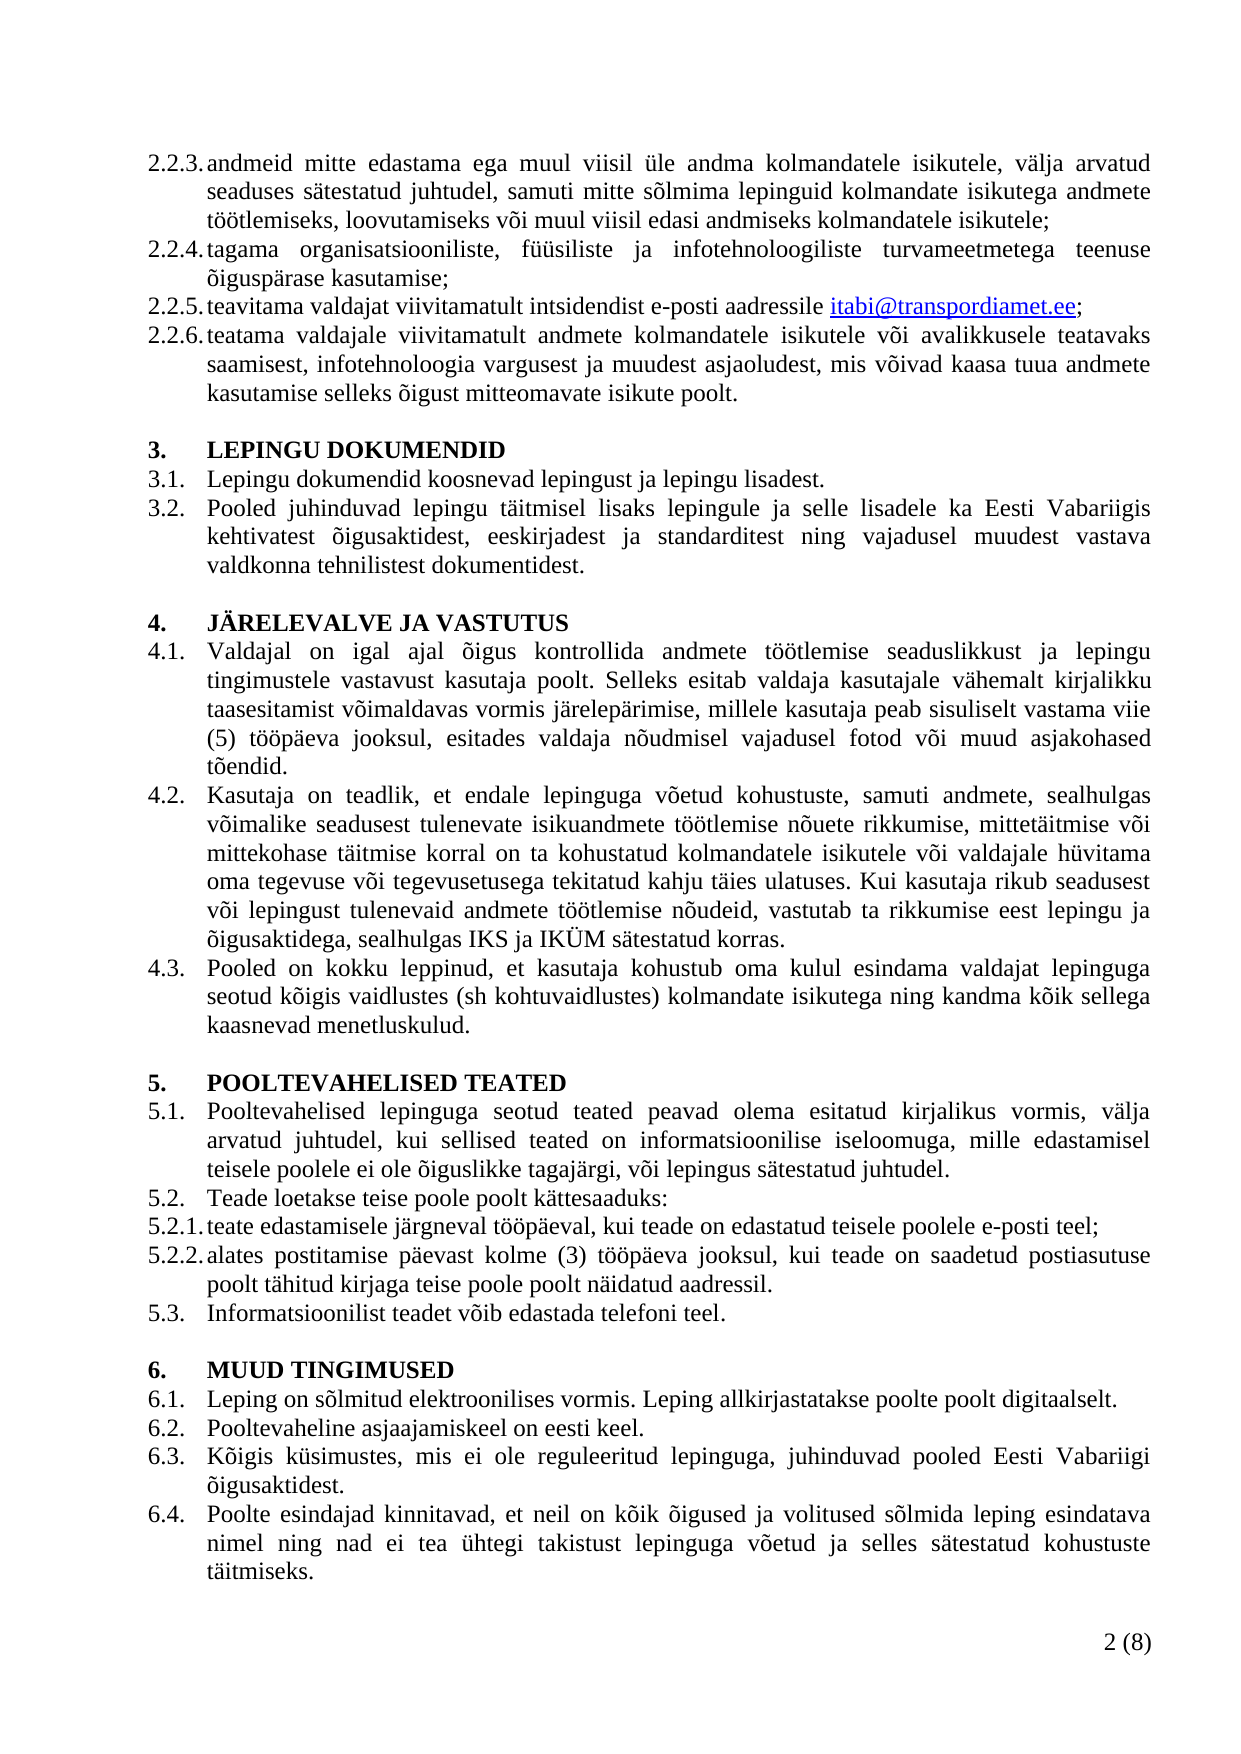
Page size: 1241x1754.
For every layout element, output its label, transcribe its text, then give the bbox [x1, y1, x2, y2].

list teavitama valdajat viivitamatult intsidendist e-posti aadressile itabi@transpordiamet.ee; [148, 291, 1152, 320]
list alates postitamise päevast kolme (3) tööpäeva jooksul, kui teade on saadetud postiasutuse poolt tähitud kirjaga teise poole poolt näidatud aadressil. [148, 1240, 1152, 1298]
list andmeid mitte edastama ega muul viisil üle andma kolmandatele isikutele, välja arvatud seaduses sätestatud juhtudel, samuti mitte sõlmima lepinguid kolmandate isikutega andmete töötlemiseks, loovutamiseks või muul viisil edasi andmiseks kolmandatele isikutele; [148, 148, 1152, 234]
list Informatsioonilist teadet võib edastada telefoni teel. [148, 1298, 1152, 1326]
list LEPINGU DOKUMENDID [148, 435, 1152, 464]
list teatama valdajale viivitamatult andmete kolmandatele isikutele või avalikkusele teatavaks saamisest, infotehnoloogia vargusest ja muudest asjaoludest, mis võivad kaasa tuua andmete kasutamise selleks õigust mitteomavate isikute poolt. [148, 320, 1152, 406]
list tagama organisatsiooniliste, füüsiliste ja infotehnoloogiliste turvameetmetega teenuse õiguspärase kasutamise; [148, 234, 1152, 291]
list Lepingu dokumendid koosnevad lepingust ja lepingu lisadest. [148, 464, 1152, 493]
list MUUD TINGIMUSED [148, 1355, 1152, 1384]
list Pooltevahelised lepinguga seotud teated peavad olema esitatud kirjalikus vormis, välja arvatud juhtudel, kui sellised teated on informatsioonilise iseloomuga, mille edastamisel teisele poolele ei ole õiguslikke tagajärgi, või lepingus sätestatud juhtudel. [148, 1096, 1152, 1183]
list JÄRELEVALVE JA VASTUTUS [148, 608, 1152, 636]
list POOLTEVAHELISED TEATED [148, 1068, 1152, 1096]
list Pooled on kokku leppinud, et kasutaja kohustub oma kulul esindama valdajat lepinguga seotud kõigis vaidlustes (sh kohtuvaidlustes) kolmandate isikutega ning kandma kõik sellega kaasnevad menetluskulud. [148, 953, 1152, 1039]
list Pooltevaheline asjaajamiskeel on eesti keel. [148, 1413, 1152, 1441]
list Valdajal on igal ajal õigus kontrollida andmete töötlemise seaduslikkust ja lepingu tingimustele vastavust kasutaja poolt. Selleks esitab valdaja kasutajale vähemalt kirjalikku taasesitamist võimaldavas vormis järelepärimise, millele kasutaja peab sisuliselt vastama viie (5) tööpäeva jooksul, esitades valdaja nõudmisel vajadusel fotod või muud asjakohased tõendid. [148, 636, 1152, 780]
list Kasutaja on teadlik, et endale lepinguga võetud kohustuste, samuti andmete, sealhulgas võimalike seadusest tulenevate isikuandmete töötlemise nõuete rikkumise, mittetäitmise või mittekohase täitmise korral on ta kohustatud kolmandatele isikutele või valdajale hüvitama oma tegevuse või tegevusetusega tekitatud kahju täies ulatuses. Kui kasutaja rikub seadusest või lepingust tulenevaid andmete töötlemise nõudeid, vastutab ta rikkumise eest lepingu ja õigusaktidega, sealhulgas IKS ja IKÜM sätestatud korras. [148, 780, 1152, 953]
list Pooled juhinduvad lepingu täitmisel lisaks lepingule ja selle lisadele ka Eesti Vabariigis kehtivatest õigusaktidest, eeskirjadest ja standarditest ning vajadusel muudest vastava valdkonna tehnilistest dokumentidest. [148, 493, 1152, 579]
list Teade loetakse teise poole poolt kättesaaduks: [148, 1183, 1152, 1211]
list Poolte esindajad kinnitavad, et neil on kõik õigused ja volitused sõlmida leping esindatava nimel ning nad ei tea ühtegi takistust lepinguga võetud ja selles sätestatud kohustuste täitmiseks. [148, 1499, 1152, 1585]
list Kõigis küsimustes, mis ei ole reguleeritud lepinguga, juhinduvad pooled Eesti Vabariigi õigusaktidest. [148, 1441, 1152, 1499]
list Leping on sõlmitud elektroonilises vormis. Leping allkirjastatakse poolte poolt digitaalselt. [148, 1384, 1152, 1413]
list teate edastamisele järgneval tööpäeval, kui teade on edastatud teisele poolele e-posti teel; [148, 1211, 1152, 1240]
